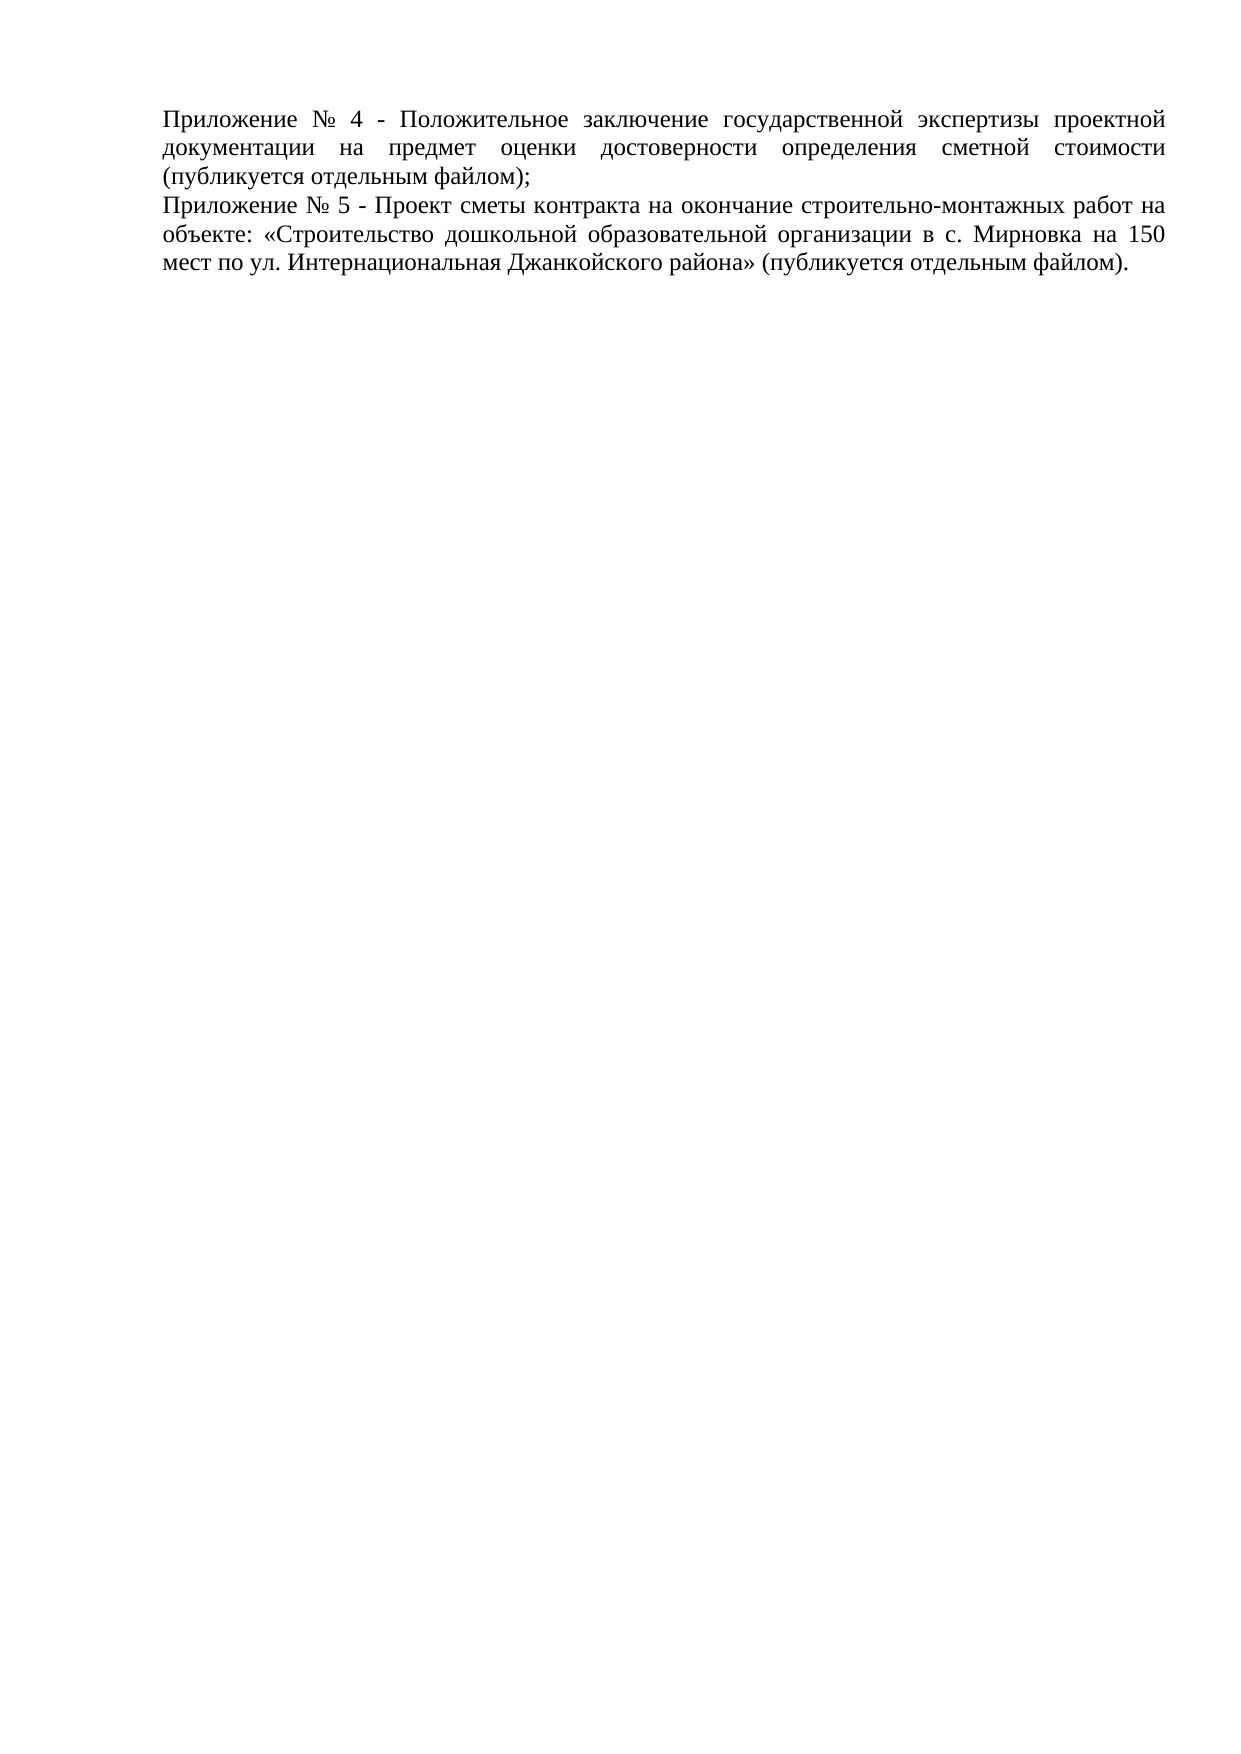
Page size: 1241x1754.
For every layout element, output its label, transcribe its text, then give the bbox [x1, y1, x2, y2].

text Приложение № 5 - Проект сметы контракта на окончание строительно-монтажных работ на объекте: «Строительство дошкольной образовательной организации в с. Мирновка на 150 мест по ул. Интернациональная Джанкойского района» (публикуется отдельным файлом). [162, 190, 1167, 276]
text Приложение № 4 - Положительное заключение государственной экспертизы проектной документации на предмет оценки достоверности определения сметной стоимости (публикуется отдельным файлом); [162, 104, 1167, 190]
